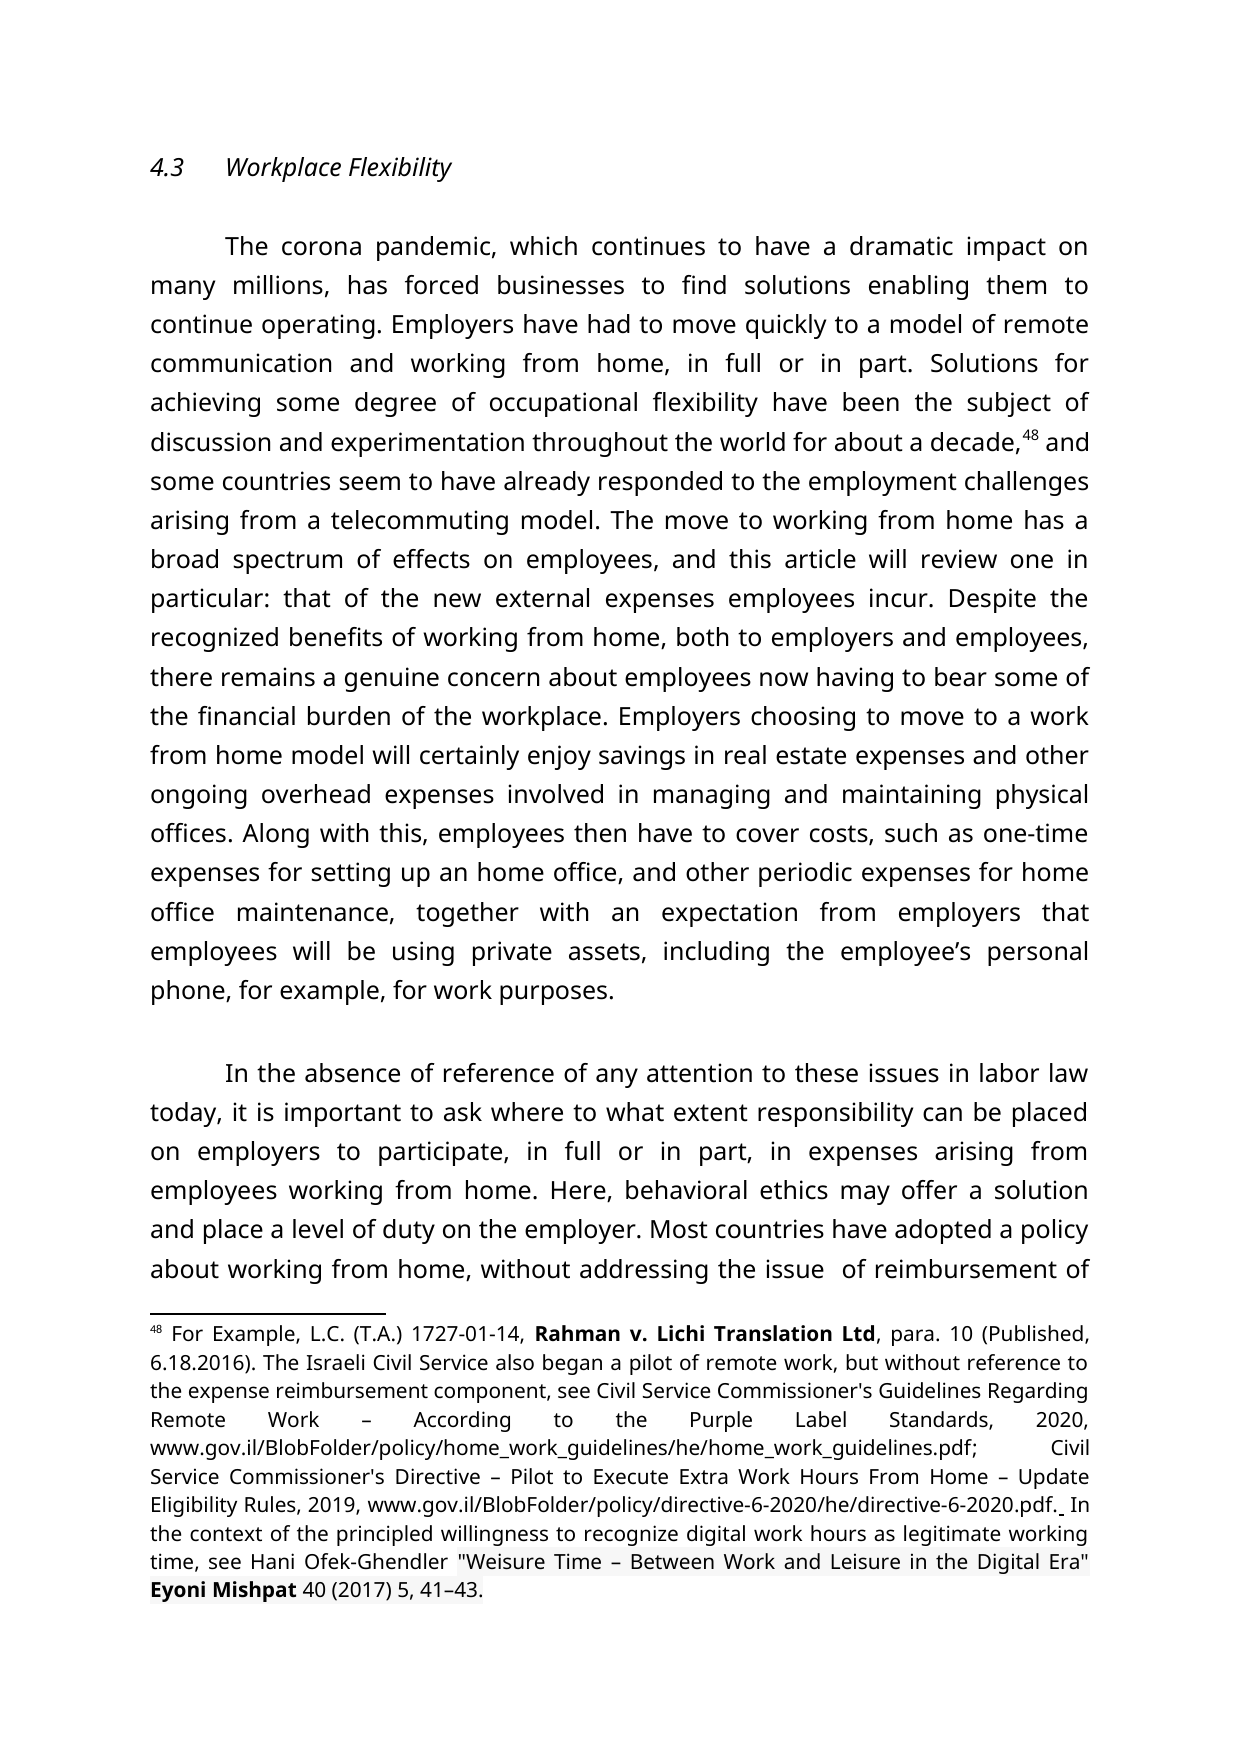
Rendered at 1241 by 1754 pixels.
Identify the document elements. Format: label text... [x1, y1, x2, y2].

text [150, 1055, 1090, 1285]
list Workplace Flexibility [150, 150, 1090, 184]
list The corona pandemic, which continues to have a dramatic impact on many millions, has forced businesses to find solutions enabling them to continue operating. Employers have had to move quickly to a model of remote communication and working from home, in full or in part. Solutions for achieving some degree of occupational flexibility have been the subject of discussion and experimentation throughout the world for about a decade, and some countries seem to have already responded to the employment challenges arising from a telecommuting model. The move to working from home has a broad spectrum of effects on employees, and this article will review one in particular: that of the new external expenses employees incur. Despite the recognized benefits of working from home, both to employers and employees, there remains a genuine concern about employees now having to bear some of the financial burden of the workplace. Employers choosing to move to a work from home model will certainly enjoy savings in real estate expenses and other ongoing overhead expenses involved in managing and maintaining physical offices. Along with this, employees then have to cover costs, such as one-time expenses for setting up an home office, and other periodic expenses for home office maintenance, together with an expectation from employers that employees will be using private assets, including the employee’s personal phone, for example, for work purposes. [150, 228, 1090, 1007]
